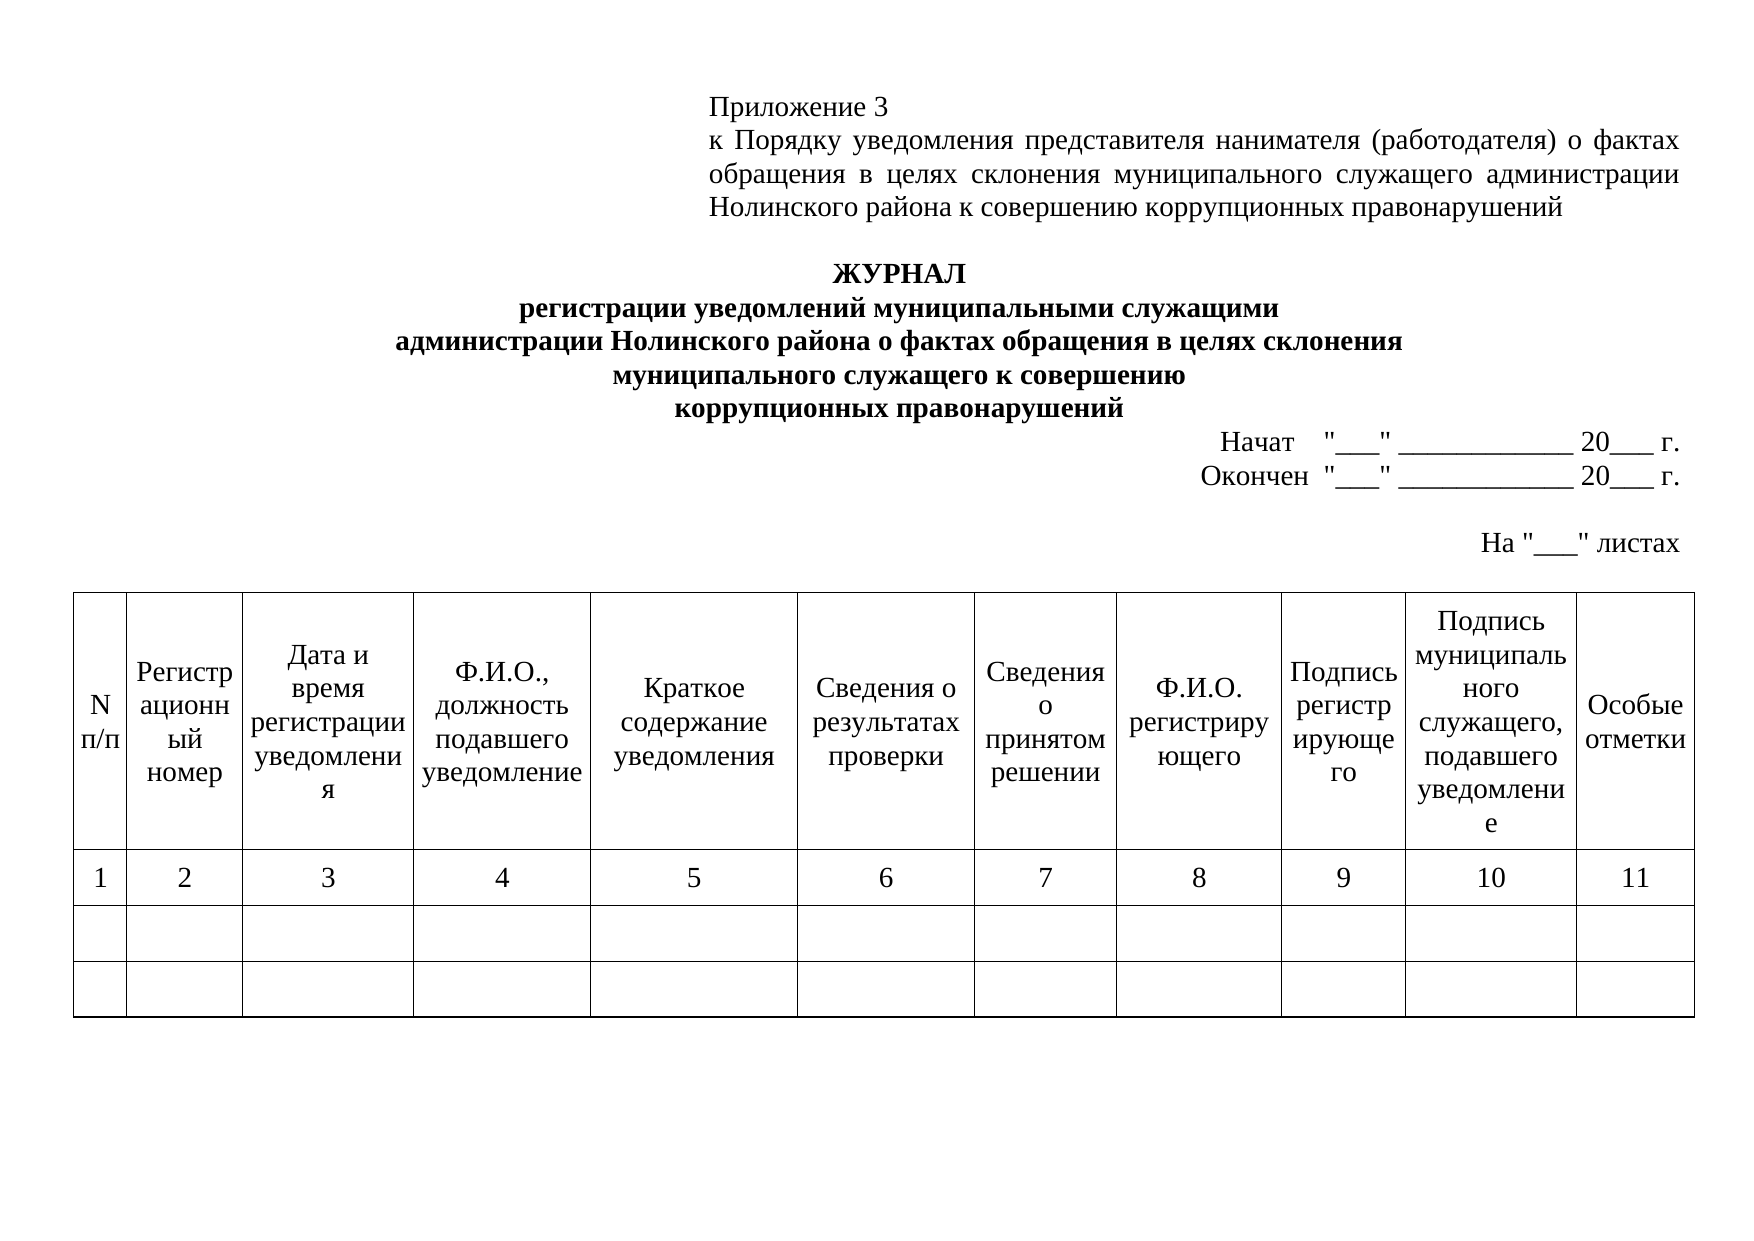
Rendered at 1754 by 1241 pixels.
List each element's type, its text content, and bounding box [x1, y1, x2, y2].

table_cell 4 [414, 850, 590, 905]
table_cell [1406, 962, 1576, 1016]
table_cell [975, 906, 1116, 961]
table_cell [414, 962, 590, 1016]
text муниципального служащего к совершению [118, 357, 1680, 391]
text коррупционных правонарушений [118, 391, 1680, 424]
table_cell [1282, 962, 1405, 1016]
table_cell [591, 962, 797, 1016]
table_cell [591, 906, 797, 961]
table_cell [1117, 962, 1281, 1016]
text На "___" листах [118, 525, 1680, 558]
table_cell [414, 906, 590, 961]
table_header Краткое содержание уведомления [591, 593, 797, 849]
table_header N п/п [74, 593, 126, 849]
table_cell [975, 962, 1116, 1016]
text Приложение 3 [635, 89, 1680, 122]
table_cell 3 [243, 850, 413, 905]
table_cell [74, 962, 126, 1016]
table_cell 2 [127, 850, 242, 905]
table_header Особые отметки [1577, 593, 1694, 849]
table_cell 9 [1282, 850, 1405, 905]
text к Порядку уведомления представителя нанимателя (работодателя) о фактах обращения в целях склонения муниципального служащего администрации Нолинского района к совершению коррупционных правонарушений [709, 122, 1680, 223]
table_cell 1 [74, 850, 126, 905]
table_cell [798, 962, 974, 1016]
table_cell [243, 906, 413, 961]
table_cell [1282, 906, 1405, 961]
table_cell [127, 906, 242, 961]
table_cell [74, 906, 126, 961]
table_cell [127, 962, 242, 1016]
table_cell 5 [591, 850, 797, 905]
text регистрации уведомлений муниципальными служащими [118, 290, 1680, 323]
table_cell [798, 906, 974, 961]
table_header Сведения о результатах проверки [798, 593, 974, 849]
table_header Дата и время регистрации уведомления [243, 593, 413, 849]
table_cell [243, 962, 413, 1016]
text администрации Нолинского района о фактах обращения в целях склонения [118, 323, 1680, 357]
table_cell 11 [1577, 850, 1694, 905]
text ЖУРНАЛ [118, 256, 1680, 290]
table_cell 10 [1406, 850, 1576, 905]
table_cell [1577, 962, 1694, 1016]
table_cell [1406, 906, 1576, 961]
table_header Ф.И.О. регистрирующего [1117, 593, 1281, 849]
table_cell 7 [975, 850, 1116, 905]
text Окончен "___" ____________ 20___ г. [118, 458, 1680, 491]
table_cell 8 [1117, 850, 1281, 905]
table_cell [1577, 906, 1694, 961]
table_header Ф.И.О., должность подавшего уведомление [414, 593, 590, 849]
table_header Сведения о принятом решении [975, 593, 1116, 849]
table_cell [1117, 906, 1281, 961]
table_header Подпись регистрирующего [1282, 593, 1405, 849]
table_cell 6 [798, 850, 974, 905]
text Начат "___" ____________ 20___ г. [118, 424, 1680, 458]
table_header Подпись муниципального служащего, подавшего уведомление [1406, 593, 1576, 849]
table_header Регистрационный номер [127, 593, 242, 849]
